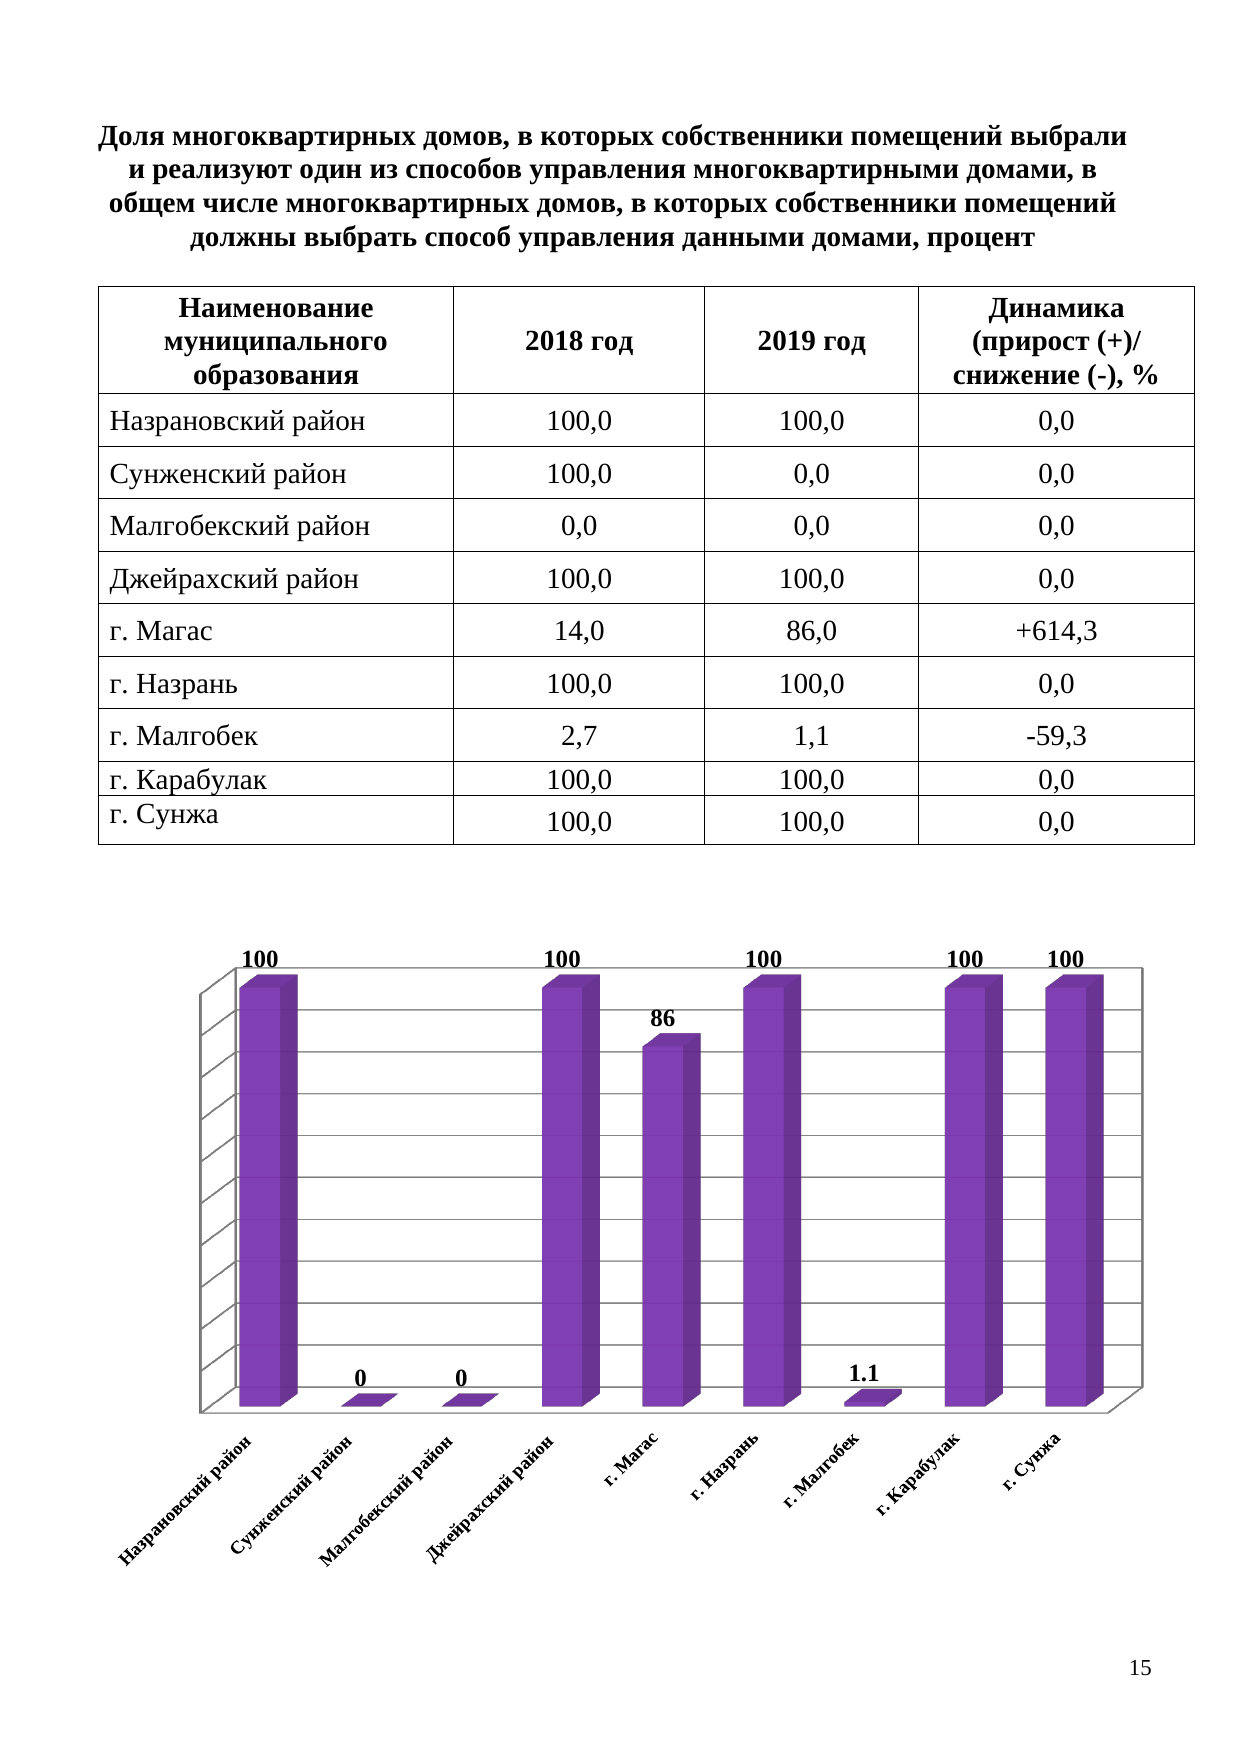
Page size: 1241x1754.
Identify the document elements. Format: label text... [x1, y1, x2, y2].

table_cell Малгобекский район [99, 499, 453, 551]
table_cell 100,0 [705, 762, 918, 795]
table_cell 100,0 [454, 657, 704, 708]
table_cell 0,0 [919, 447, 1194, 498]
table_cell 1,1 [705, 709, 918, 761]
table_cell 100,0 [454, 762, 704, 795]
table_cell 0,0 [705, 447, 918, 498]
table_cell 100,0 [705, 552, 918, 603]
table_cell 100,0 [454, 394, 704, 446]
table_cell г. Назрань [99, 657, 453, 708]
table_cell 100,0 [454, 552, 704, 603]
text Доля многоквартирных домов, в которых собственники помещений выбрали и реализуют один из способов управления многоквартирными домами, в общем числе многоквартирных домов, в которых собственники помещений должны выбрать способ управления данными домами, процент [87, 118, 1138, 252]
table_cell 100,0 [705, 394, 918, 446]
table_cell г. Карабулак [99, 762, 453, 795]
table_cell 0,0 [919, 762, 1194, 795]
table_cell Сунженский район [99, 447, 453, 498]
table_cell 0,0 [919, 499, 1194, 551]
table_cell 2,7 [454, 709, 704, 761]
table_cell 0,0 [919, 394, 1194, 446]
table_cell 100,0 [454, 796, 704, 844]
table_cell 14,0 [454, 604, 704, 656]
table_cell Джейрахский район [99, 552, 453, 603]
table_cell г. Малгобек [99, 709, 453, 761]
table_cell 86,0 [705, 604, 918, 656]
table_cell 0,0 [705, 499, 918, 551]
table_cell 0,0 [454, 499, 704, 551]
table_header Динамика (прирост (+)/ снижение (-), % [919, 287, 1194, 393]
table_cell 0,0 [919, 657, 1194, 708]
table_cell 100,0 [454, 447, 704, 498]
table_header 2018 год [454, 287, 704, 393]
table_header 2019 год [705, 287, 918, 393]
table_cell г. Сунжа [99, 796, 453, 844]
table_header Наименование муниципального образования [99, 287, 453, 393]
table_cell Назрановский район [99, 394, 453, 446]
table_cell г. Магас [99, 604, 453, 656]
table_cell +614,3 [919, 604, 1194, 656]
table_cell 100,0 [705, 796, 918, 844]
table_cell 100,0 [705, 657, 918, 708]
table_cell -59,3 [919, 709, 1194, 761]
table_cell 0,0 [919, 796, 1194, 844]
table_cell 0,0 [919, 552, 1194, 603]
